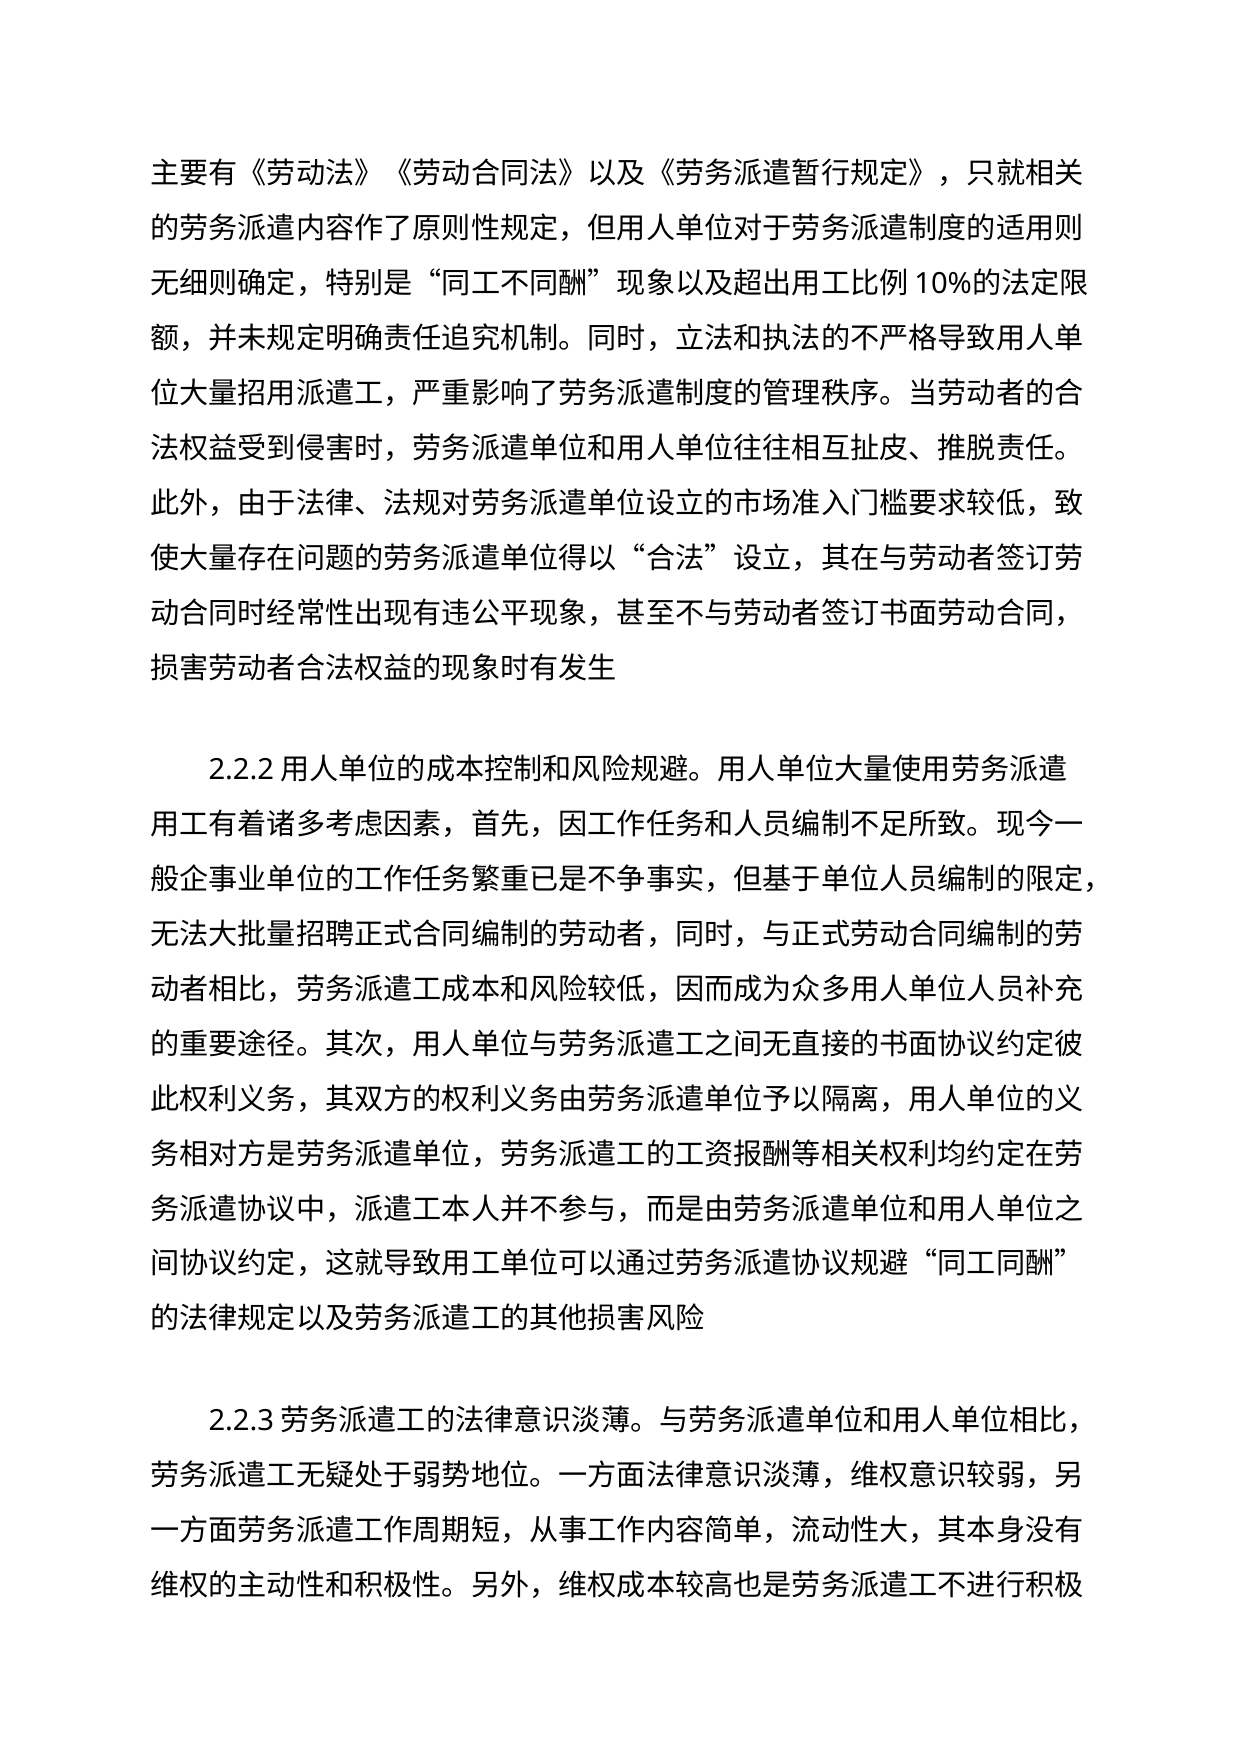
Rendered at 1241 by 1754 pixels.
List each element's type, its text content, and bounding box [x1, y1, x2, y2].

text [150, 1397, 1090, 1604]
text 2.2.2用人单位的成本控制和风险规避。用人单位大量使用劳务派遣用工有着诸多考虑因素，首先，因工作任务和人员编制不足所致。现今一般企事业单位的工作任务繁重已是不争事实，但基于单位人员编制的限定，无法大批量招聘正式合同编制的劳动者，同时，与正式劳动合同编制的劳动者相比，劳务派遣工成本和风险较低，因而成为众多用人单位人员补充的重要途径。其次，用人单位与劳务派遣工之间无直接的书面协议约定彼此权利义务，其双方的权利义务由劳务派遣单位予以隔离，用人单位的义务相对方是劳务派遣单位，劳务派遣工的工资报酬等相关权利均约定在劳务派遣协议中，派遣工本人并不参与，而是由劳务派遣单位和用人单位之间协议约定，这就导致用工单位可以通过劳务派遣协议规避“同工同酬”的法律规定以及劳务派遣工的其他损害风险 [150, 746, 1090, 1337]
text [150, 150, 1090, 686]
